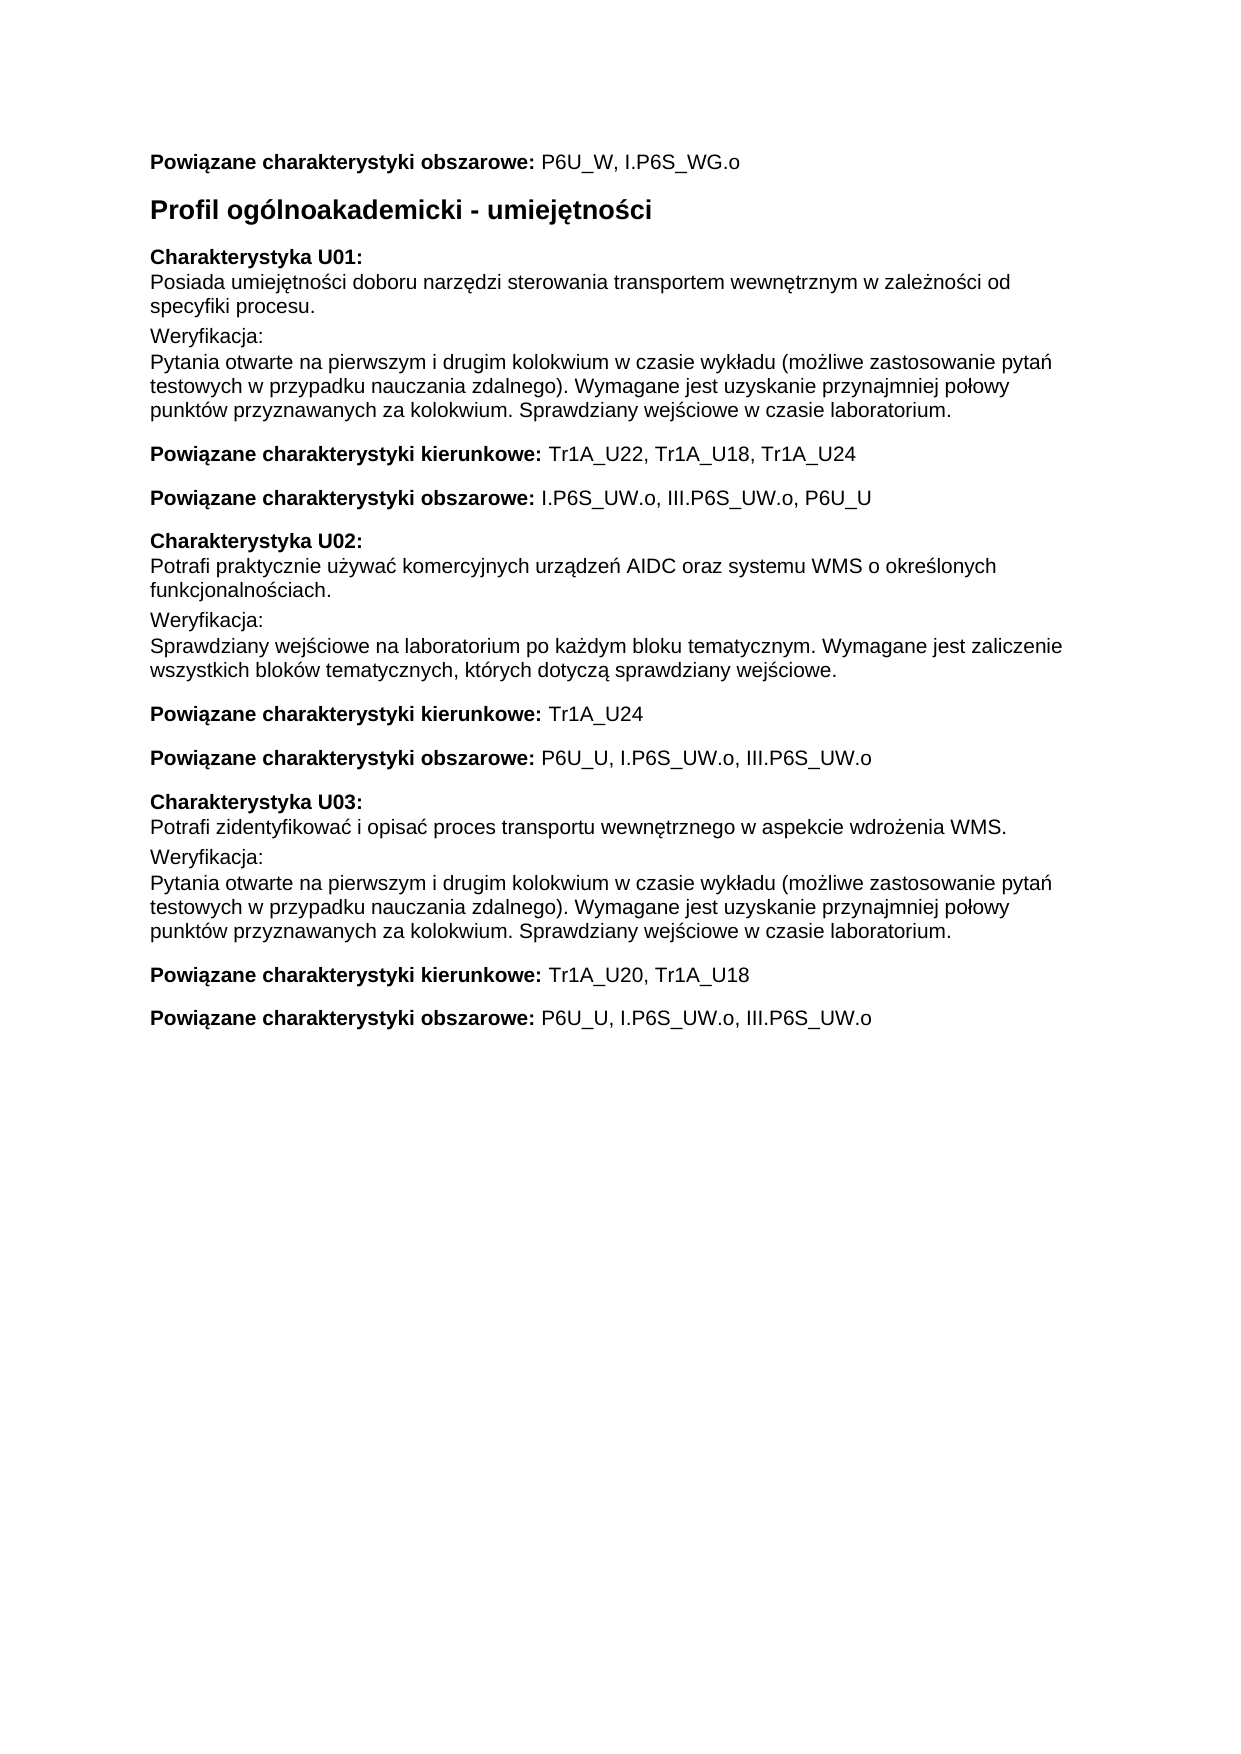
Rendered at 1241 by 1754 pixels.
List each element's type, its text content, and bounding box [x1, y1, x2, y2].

text Posiada umiejętności doboru narzędzi sterowania transportem wewnętrznym w zależności od specyfiki procesu. [150, 270, 1090, 318]
text Powiązane charakterystyki kierunkowe: Tr1A_U22, Tr1A_U18, Tr1A_U24 [150, 442, 1090, 466]
text Charakterystyka U02: [150, 529, 1090, 553]
text Potrafi zidentyfikować i opisać proces transportu wewnętrznego w aspekcie wdrożenia WMS. [150, 814, 1090, 838]
text Weryfikacja: [150, 845, 1090, 869]
text Powiązane charakterystyki kierunkowe: Tr1A_U24 [150, 702, 1090, 726]
text Charakterystyka U01: [150, 245, 1090, 269]
text Powiązane charakterystyki obszarowe: I.P6S_UW.o, III.P6S_UW.o, P6U_U [150, 485, 1090, 509]
subtitle Profil ogólnoakademicki - umiejętności [150, 194, 1090, 225]
text Potrafi praktycznie używać komercyjnych urządzeń AIDC oraz systemu WMS o określonych funkcjonalnościach. [150, 554, 1090, 602]
text Powiązane charakterystyki obszarowe: P6U_W, I.P6S_WG.o [150, 150, 1090, 174]
text Powiązane charakterystyki kierunkowe: Tr1A_U20, Tr1A_U18 [150, 962, 1090, 986]
text Powiązane charakterystyki obszarowe: P6U_U, I.P6S_UW.o, III.P6S_UW.o [150, 746, 1090, 770]
text Powiązane charakterystyki obszarowe: P6U_U, I.P6S_UW.o, III.P6S_UW.o [150, 1006, 1090, 1030]
text Charakterystyka U03: [150, 789, 1090, 813]
text Weryfikacja: [150, 324, 1090, 348]
text Weryfikacja: [150, 608, 1090, 632]
text Sprawdziany wejściowe na laboratorium po każdym bloku tematycznym. Wymagane jest zaliczenie wszystkich bloków tematycznych, których dotyczą sprawdziany wejściowe. [150, 634, 1090, 682]
